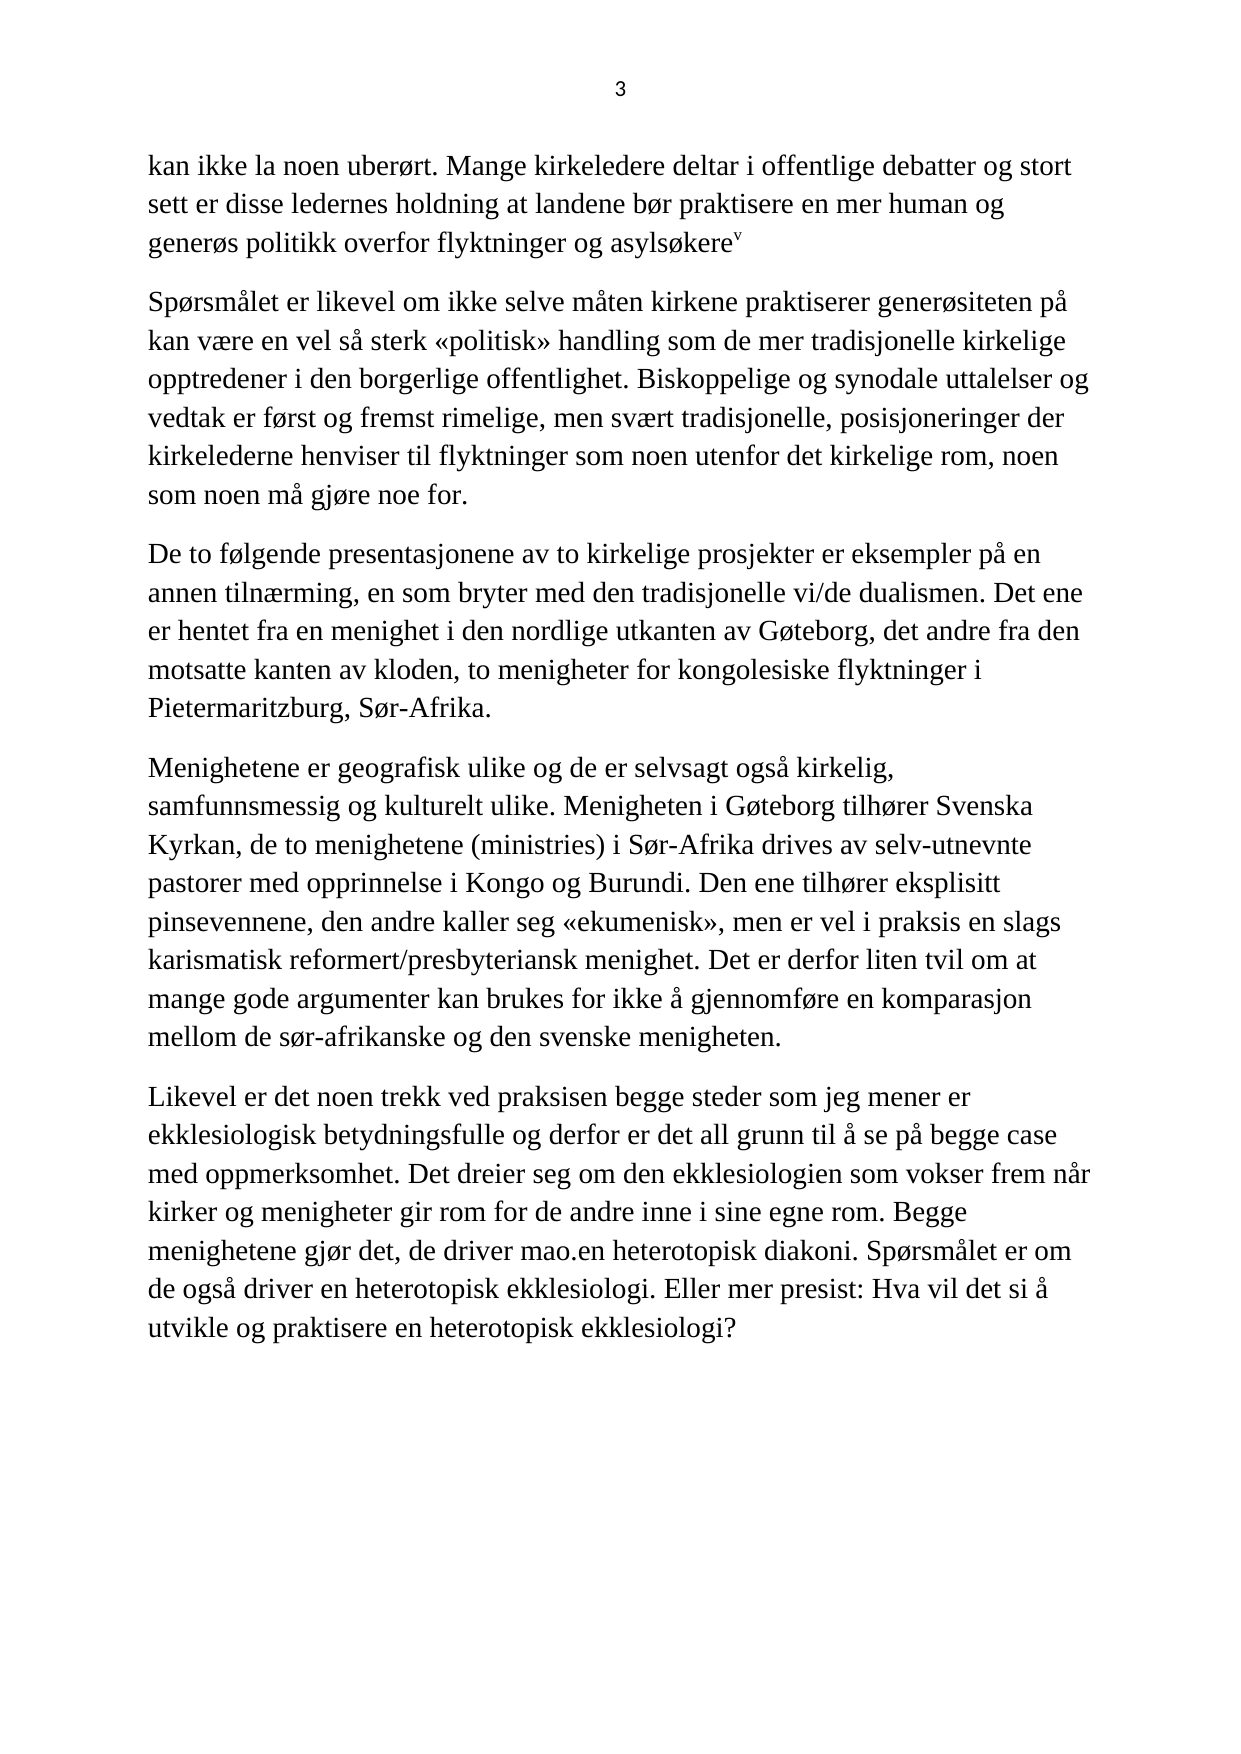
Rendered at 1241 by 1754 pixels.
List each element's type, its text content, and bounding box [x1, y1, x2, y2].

text De to følgende presentasjonene av to kirkelige prosjekter er eksempler på en annen tilnærming, en som bryter med den tradisjonelle vi/de dualismen. Det ene er hentet fra en menighet i den nordlige utkanten av Gøteborg, det andre fra den motsatte kanten av kloden, to menigheter for kongolesiske flyktninger i Pietermaritzburg, Sør-Afrika. [148, 536, 1093, 724]
text Likevel er det noen trekk ved praksisen begge steder som jeg mener er ekklesiologisk betydningsfulle og derfor er det all grunn til å se på begge case med oppmerksomhet. Det dreier seg om den ekklesiologien som vokser frem når kirker og menigheter gir rom for de andre inne i sine egne rom. Begge menighetene gjør det, de driver mao.en heterotopisk diakoni. Spørsmålet er om de også driver en heterotopisk ekklesiologi. Eller mer presist: Hva vil det si å utvikle og praktisere en heterotopisk ekklesiologi? [148, 1079, 1093, 1344]
text Menighetene er geografisk ulike og de er selvsagt også kirkelig, samfunnsmessig og kulturelt ulike. Menigheten i Gøteborg tilhører Svenska Kyrkan, de to menighetene (ministries) i Sør-Afrika drives av selv-utnevnte pastorer med opprinnelse i Kongo og Burundi. Den ene tilhører eksplisitt pinsevennene, den andre kaller seg «ekumenisk», men er vel i praksis en slags karismatisk reformert/presbyteriansk menighet. Det er derfor liten tvil om at mange gode argumenter kan brukes for ikke å gjennomføre en komparasjon mellom de sør-afrikanske og den svenske menigheten. [148, 750, 1093, 1053]
text Spørsmålet er likevel om ikke selve måten kirkene praktiserer generøsiteten på kan være en vel så sterk «politisk» handling som de mer tradisjonelle kirkelige opptredener i den borgerlige offentlighet. Biskoppelige og synodale uttalelser og vedtak er først og fremst rimelige, men svært tradisjonelle, posisjoneringer der kirkelederne henviser til flyktninger som noen utenfor det kirkelige rom, noen som noen må gjøre noe for. [148, 284, 1093, 510]
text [148, 148, 1093, 258]
